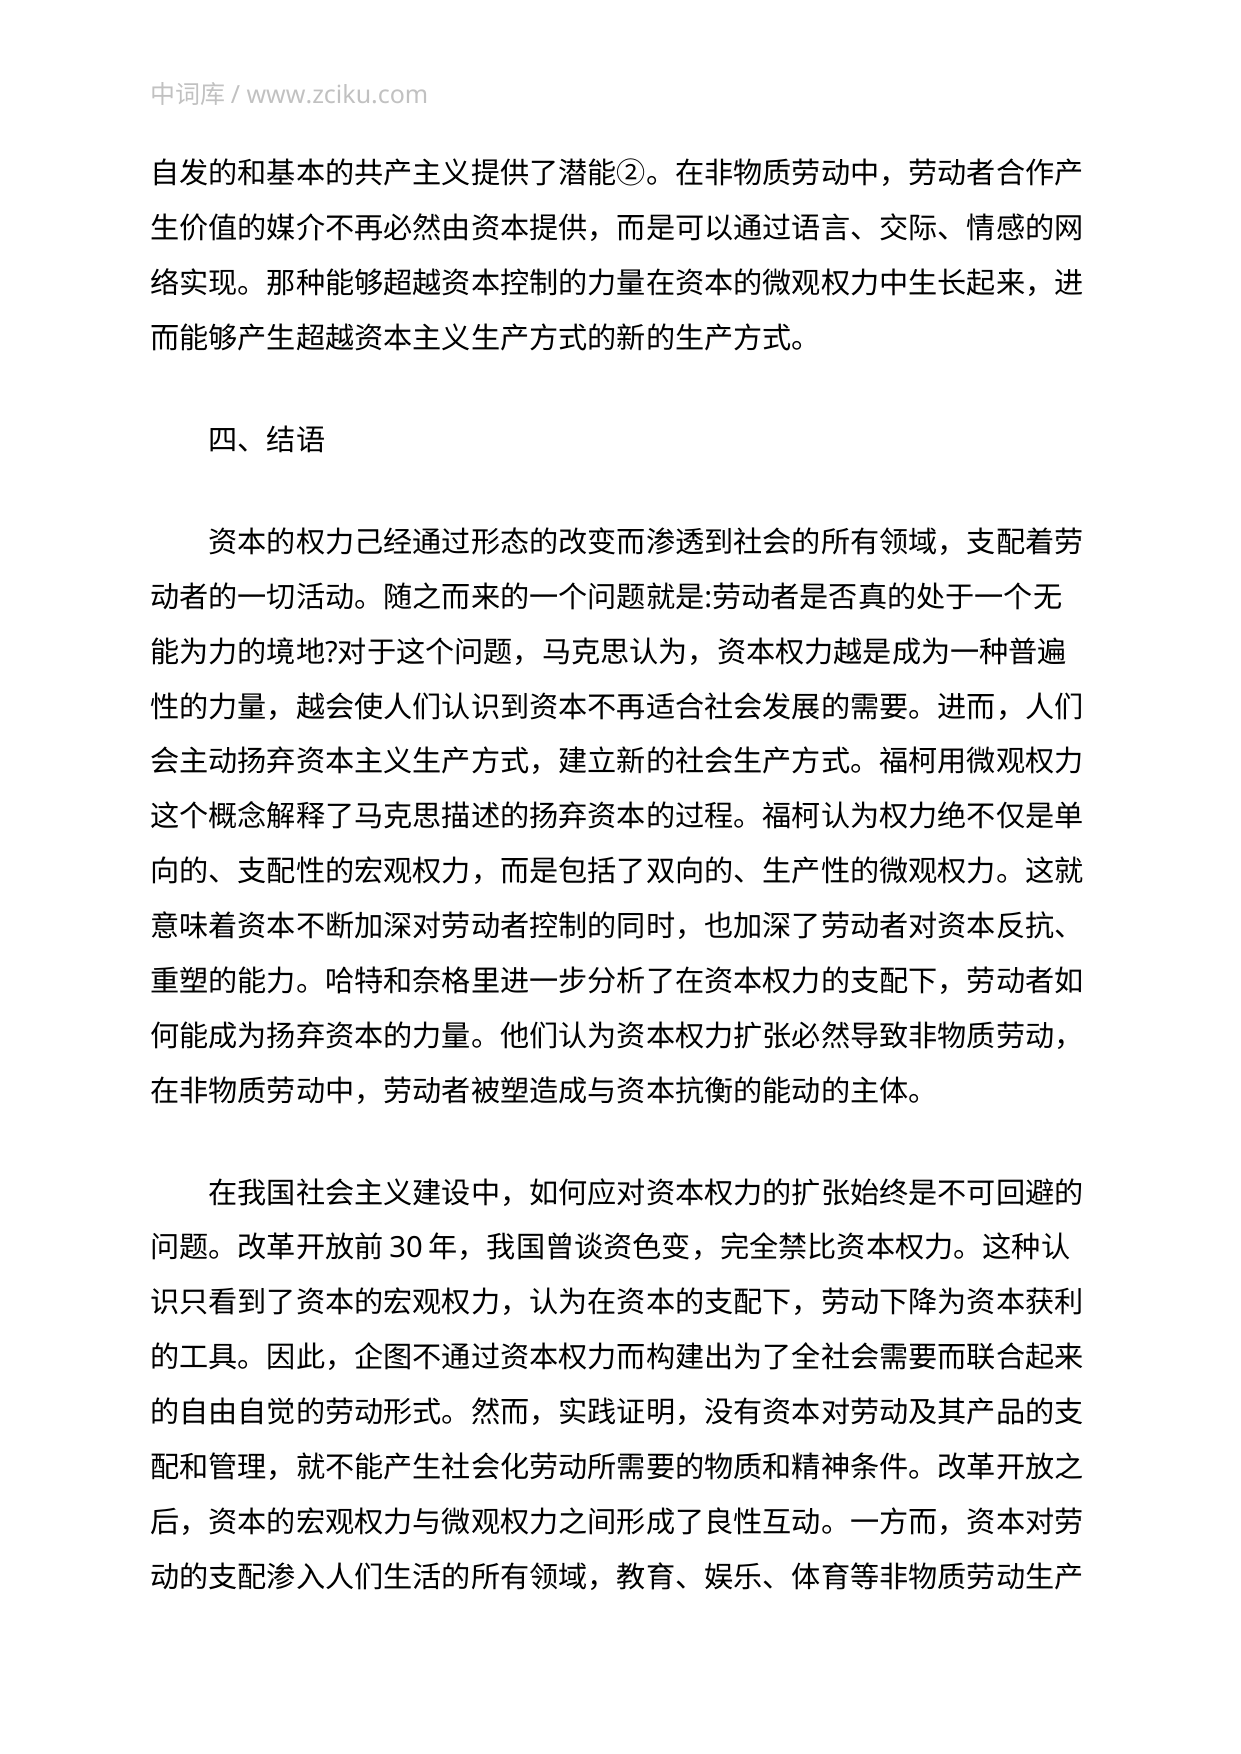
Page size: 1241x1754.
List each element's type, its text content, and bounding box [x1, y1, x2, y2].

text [150, 150, 1090, 357]
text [150, 1169, 1090, 1596]
text 资本的权力己经通过形态的改变而渗透到社会的所有领域，支配着劳动者的一切活动。随之而来的一个问题就是:劳动者是否真的处于一个无能为力的境地?对于这个问题，马克思认为，资本权力越是成为一种普遍性的力量，越会使人们认识到资本不再适合社会发展的需要。进而，人们会主动扬弃资本主义生产方式，建立新的社会生产方式。福柯用微观权力这个概念解释了马克思描述的扬弃资本的过程。福柯认为权力绝不仅是单向的、支配性的宏观权力，而是包括了双向的、生产性的微观权力。这就意味着资本不断加深对劳动者控制的同时，也加深了劳动者对资本反抗、重塑的能力。哈特和奈格里进一步分析了在资本权力的支配下，劳动者如何能成为扬弃资本的力量。他们认为资本权力扩张必然导致非物质劳动，在非物质劳动中，劳动者被塑造成与资本抗衡的能动的主体。 [150, 518, 1090, 1110]
text 四、结语 [150, 416, 1090, 459]
